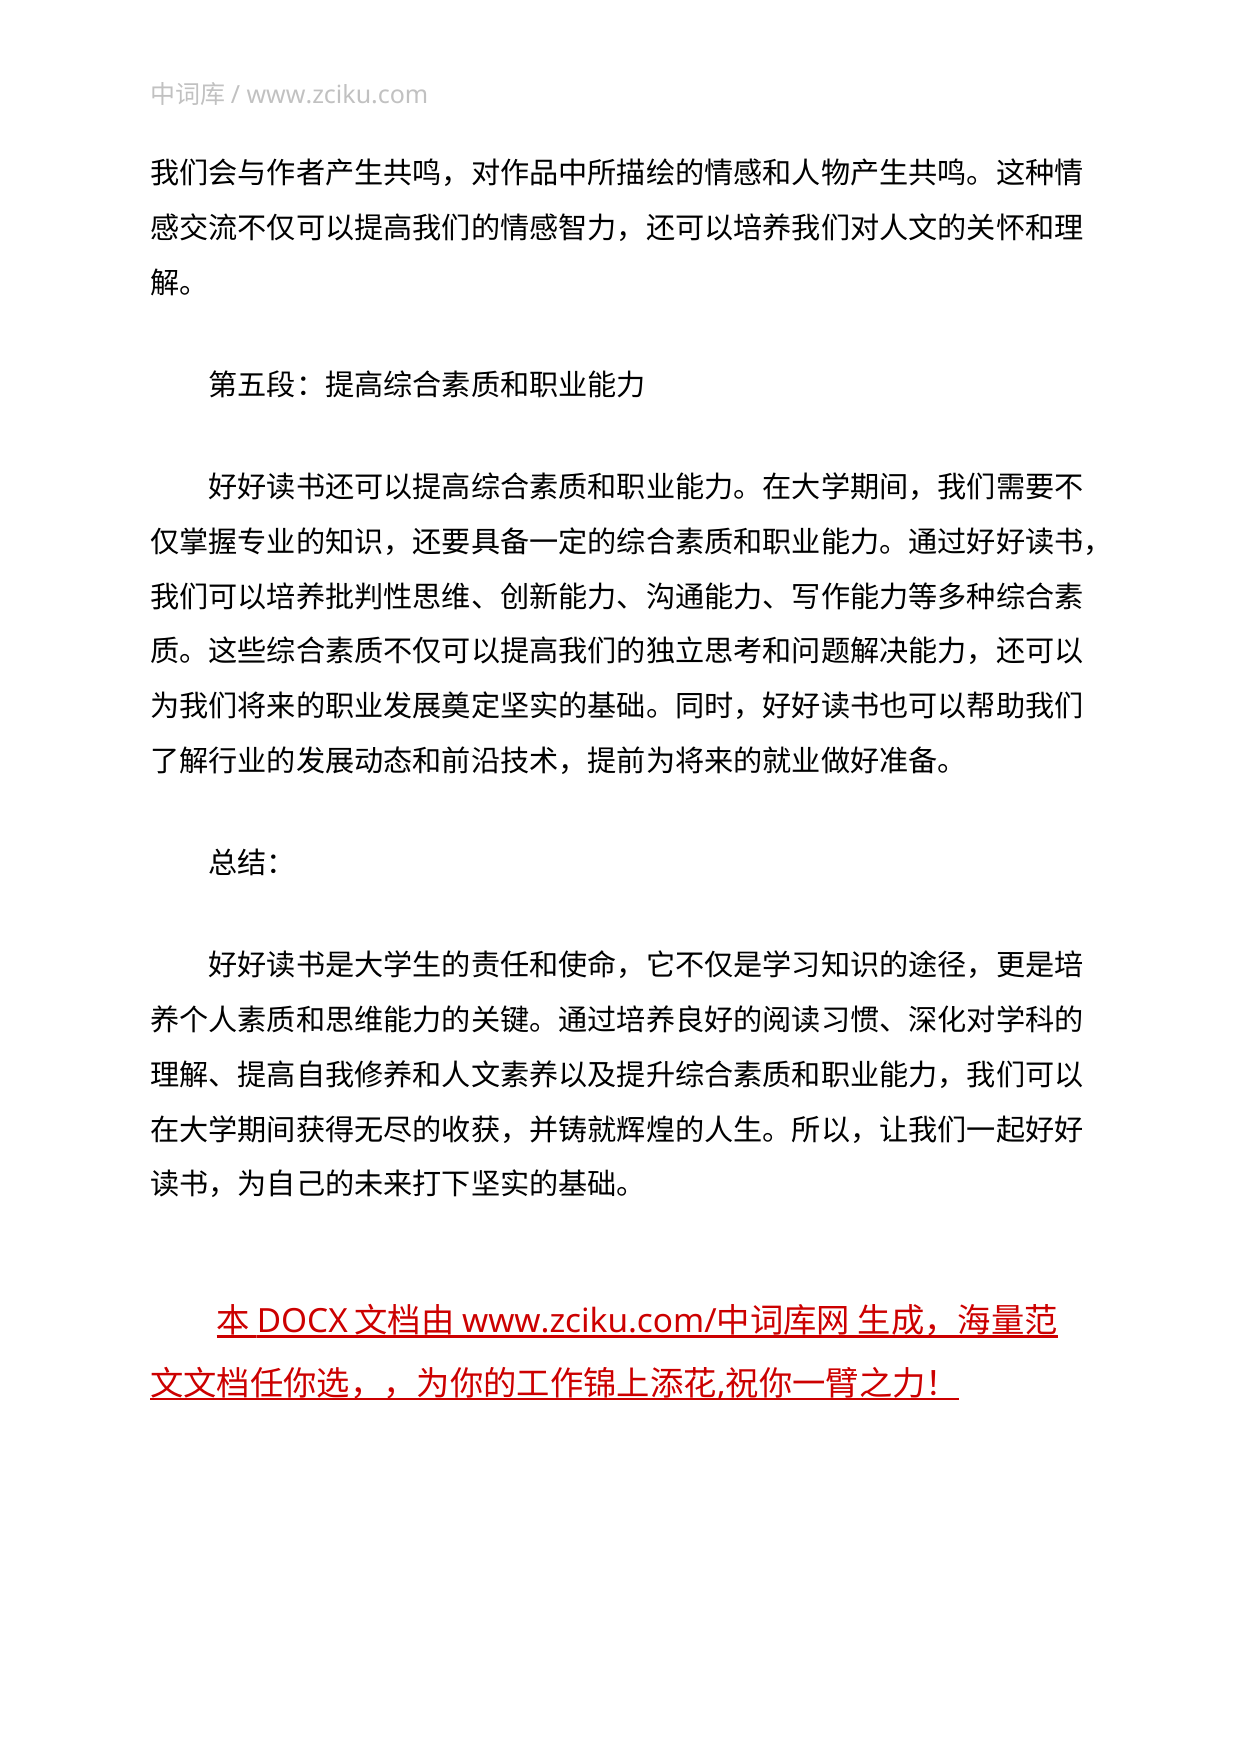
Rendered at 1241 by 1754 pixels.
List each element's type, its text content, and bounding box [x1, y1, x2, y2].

text 好好读书是大学生的责任和使命，它不仅是学习知识的途径，更是培养个人素质和思维能力的关键。通过培养良好的阅读习惯、深化对学科的理解、提高自我修养和人文素养以及提升综合素质和职业能力，我们可以在大学期间获得无尽的收获，并铸就辉煌的人生。所以，让我们一起好好读书，为自己的未来打下坚实的基础。 [150, 941, 1090, 1203]
text 好好读书还可以提高综合素质和职业能力。在大学期间，我们需要不仅掌握专业的知识，还要具备一定的综合素质和职业能力。通过好好读书，我们可以培养批判性思维、创新能力、沟通能力、写作能力等多种综合素质。这些综合素质不仅可以提高我们的独立思考和问题解决能力，还可以为我们将来的职业发展奠定坚实的基础。同时，好好读书也可以帮助我们了解行业的发展动态和前沿技术，提前为将来的就业做好准备。 [150, 463, 1090, 780]
text 本DOCX文档由 www.zciku.com/中词库网 生成，海量范文文档任你选，，为你的工作锦上添花,祝你一臂之力！ [150, 1294, 1090, 1405]
text 第五段：提高综合素质和职业能力 [150, 362, 1090, 404]
text 总结： [150, 839, 1090, 882]
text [150, 150, 1090, 302]
